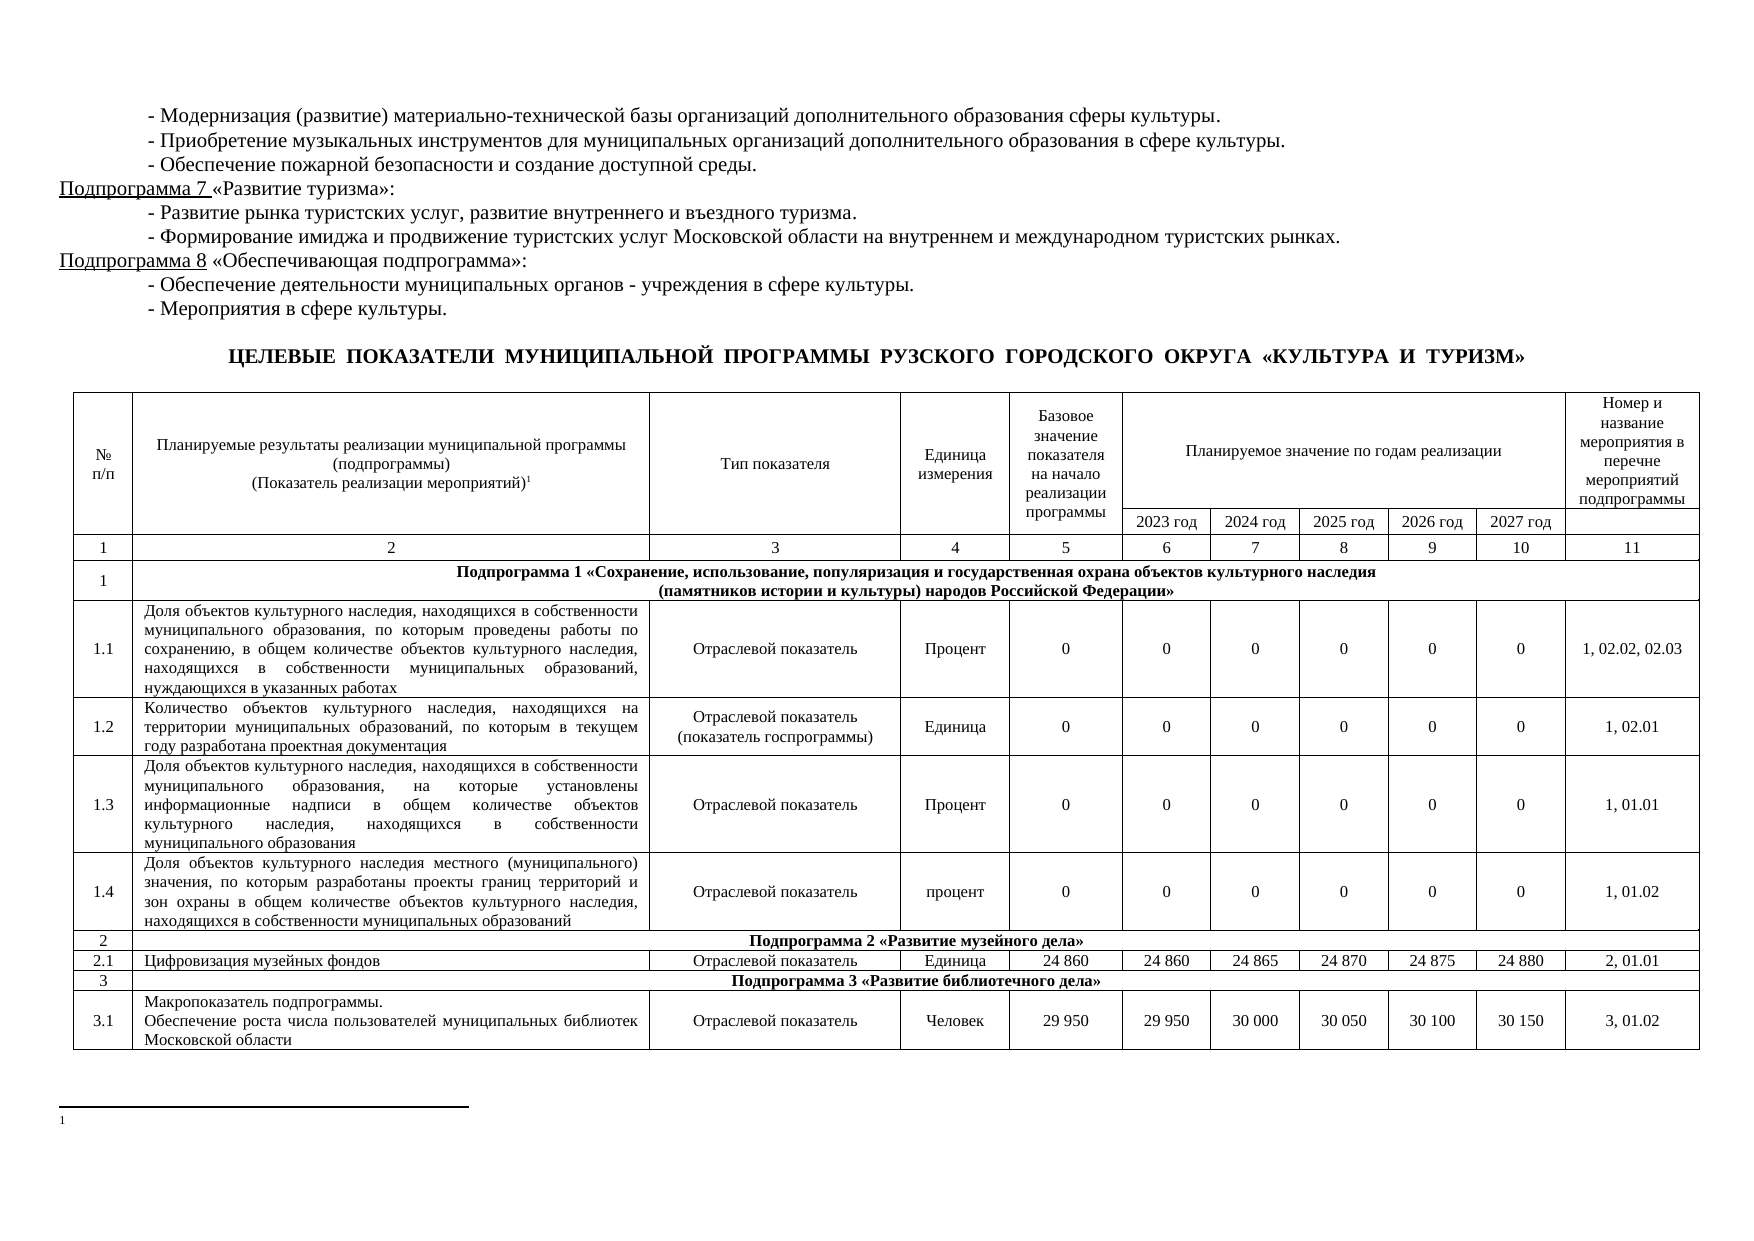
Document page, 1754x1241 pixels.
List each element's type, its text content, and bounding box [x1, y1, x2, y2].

table_cell 3 [650, 535, 900, 560]
table_cell 2 [133, 535, 649, 560]
table_cell 0 [1123, 698, 1210, 755]
table_cell Отраслевой показатель [650, 756, 900, 852]
text ЦЕЛЕВЫЕ ПОКАЗАТЕЛИ МУНИЦИПАЛЬНОЙ ПРОГРАММЫ РУЗСКОГО ГОРОДСКОГО ОКРУГА «КУЛЬТУРА И ТУРИЗМ» [59, 344, 1695, 368]
table_cell 0 [1123, 853, 1210, 930]
table_cell Подпрограмма 1 «Сохранение, использование, популяризация и государственная охрана объектов культурного наследия (памятников истории и культуры) народов Российской Федерации» [133, 561, 1699, 600]
table_cell Доля объектов культурного наследия, находящихся в собственности муниципального образования, по которым проведены работы по сохранению, в общем количестве объектов культурного наследия, находящихся в собственности муниципальных образований, нуждающихся в указанных работах [133, 601, 649, 697]
table_cell 1, 01.02 [1566, 853, 1699, 930]
table_cell Подпрограмма 2 «Развитие музейного дела» [133, 931, 1699, 950]
table_cell 3, 01.02 [1566, 991, 1699, 1049]
table_cell 6 [1123, 535, 1210, 560]
table_cell 0 [1389, 698, 1476, 755]
table_cell Цифровизация музейных фондов [133, 951, 649, 970]
table_cell 0 [1211, 698, 1299, 755]
table_cell 24 875 [1389, 951, 1476, 970]
text - Обеспечение деятельности муниципальных органов - учреждения в сфере культуры. [59, 272, 1695, 296]
table_cell 0 [1010, 601, 1122, 697]
table_cell 30 150 [1477, 991, 1565, 1049]
table_cell Человек [901, 991, 1009, 1049]
table_cell 1, 02.01 [1566, 698, 1699, 755]
table_cell 5 [1010, 535, 1122, 560]
table_cell 30 000 [1211, 991, 1299, 1049]
table_cell Процент [901, 756, 1009, 852]
table_cell 1, 01.01 [1566, 756, 1699, 852]
table_cell 1, 02.02, 02.03 [1566, 601, 1699, 697]
table_header Планируемое значение по годам реализации [1123, 393, 1565, 508]
table_cell 0 [1211, 853, 1299, 930]
table_cell Отраслевой показатель [650, 601, 900, 697]
table_cell 8 [1300, 535, 1388, 560]
table_cell Процент [901, 601, 1009, 697]
table_cell 3.1 [74, 991, 132, 1049]
table_cell 0 [1300, 756, 1388, 852]
table_cell процент [901, 853, 1009, 930]
table_cell Подпрограмма 3 «Развитие библиотечного дела» [133, 971, 1699, 990]
table_header Номер и название мероприятия в перечне мероприятий подпрограммы [1566, 393, 1699, 508]
table_cell 10 [1477, 535, 1565, 560]
table_cell 0 [1477, 756, 1565, 852]
table_cell 29 950 [1123, 991, 1210, 1049]
text - Формирование имиджа и продвижение туристских услуг Московской области на внутреннем и международном туристских рынках. [59, 224, 1695, 248]
table_cell 2 [74, 931, 132, 950]
table_cell 0 [1010, 853, 1122, 930]
table_header Планируемые результаты реализации муниципальной программы (подпрограммы) (Показатель реализации мероприятий) [133, 393, 649, 534]
table_cell 9 [1389, 535, 1476, 560]
table_cell 4 [901, 535, 1009, 560]
table_cell 7 [1211, 535, 1299, 560]
table_cell 0 [1010, 756, 1122, 852]
table_cell 2, 01.01 [1566, 951, 1699, 970]
table_cell 0 [1123, 601, 1210, 697]
table_cell 0 [1477, 698, 1565, 755]
table_cell 0 [1010, 698, 1122, 755]
table_cell 0 [1389, 756, 1476, 852]
table_cell 0 [1300, 698, 1388, 755]
table_cell 24 860 [1123, 951, 1210, 970]
table_cell Единица [901, 698, 1009, 755]
table_cell 24 870 [1300, 951, 1388, 970]
table_header Базовое значение показателя на начало реализации программы [1010, 393, 1122, 534]
table_cell 2024 год [1211, 509, 1299, 534]
table_cell Доля объектов культурного наследия, находящихся в собственности муниципального образования, на которые установлены информационные надписи в общем количестве объектов культурного наследия, находящихся в собственности муниципального образования [133, 756, 649, 852]
table_cell Отраслевой показатель [650, 853, 900, 930]
table_cell Отраслевой показатель [650, 991, 900, 1049]
table_cell Доля объектов культурного наследия местного (муниципального) значения, по которым разработаны проекты границ территорий и зон охраны в общем количестве объектов культурного наследия, находящихся в собственности муниципальных образований [133, 853, 649, 930]
table_cell 2025 год [1300, 509, 1388, 534]
text - Приобретение музыкальных инструментов для муниципальных организаций дополнительного образования в сфере культуры. [59, 127, 1695, 152]
table_cell 2.1 [74, 951, 132, 970]
table_cell 0 [1300, 601, 1388, 697]
table_cell 1.2 [74, 698, 132, 755]
table_cell 1.4 [74, 853, 132, 930]
table_cell Единица [901, 951, 1009, 970]
table_cell 0 [1477, 601, 1565, 697]
table_cell 30 050 [1300, 991, 1388, 1049]
table_cell 0 [1477, 853, 1565, 930]
table_cell 11 [1566, 535, 1699, 560]
table_cell 29 950 [1010, 991, 1122, 1049]
table_cell 0 [1300, 853, 1388, 930]
table_cell 24 860 [1010, 951, 1122, 970]
text - Развитие рынка туристских услуг, развитие внутреннего и въездного туризма. [59, 200, 1695, 224]
table_cell 30 100 [1389, 991, 1476, 1049]
table_cell Количество объектов культурного наследия, находящихся на территории муниципальных образований, по которым в текущем году разработана проектная документация [133, 698, 649, 755]
table_cell Отраслевой показатель (показатель госпрограммы) [650, 698, 900, 755]
table_cell 0 [1389, 601, 1476, 697]
table_cell 0 [1123, 756, 1210, 852]
table_header Единица измерения [901, 393, 1009, 534]
table_cell 24 880 [1477, 951, 1565, 970]
table_cell 0 [1389, 853, 1476, 930]
text Подпрограмма 7 «Развитие туризма»: [59, 176, 1695, 200]
text - Мероприятия в сфере культуры. [59, 296, 1695, 320]
table_cell 1 [74, 535, 132, 560]
table_cell Отраслевой показатель [650, 951, 900, 970]
table_cell Макропоказатель подпрограммы. Обеспечение роста числа пользователей муниципальных библиотек Московской области [133, 991, 649, 1049]
table_header Тип показателя [650, 393, 900, 534]
table_cell 1 [74, 561, 132, 600]
table_cell 1.1 [74, 601, 132, 697]
table_cell 0 [1211, 756, 1299, 852]
table_cell 2027 год [1477, 509, 1565, 534]
table_header № п/п [74, 393, 132, 534]
table_cell 24 865 [1211, 951, 1299, 970]
table_cell 0 [1211, 601, 1299, 697]
table_cell 2026 год [1389, 509, 1476, 534]
text - Обеспечение пожарной безопасности и создание доступной среды. [59, 152, 1695, 176]
table_cell 1.3 [74, 756, 132, 852]
table_cell 3 [74, 971, 132, 990]
table_cell 2023 год [1123, 509, 1210, 534]
text Подпрограмма 8 «Обеспечивающая подпрограмма»: [59, 248, 1695, 272]
table_cell [1566, 509, 1699, 534]
text - Модернизация (развитие) материально-технической базы организаций дополнительного образования сферы культуры. [59, 103, 1695, 127]
